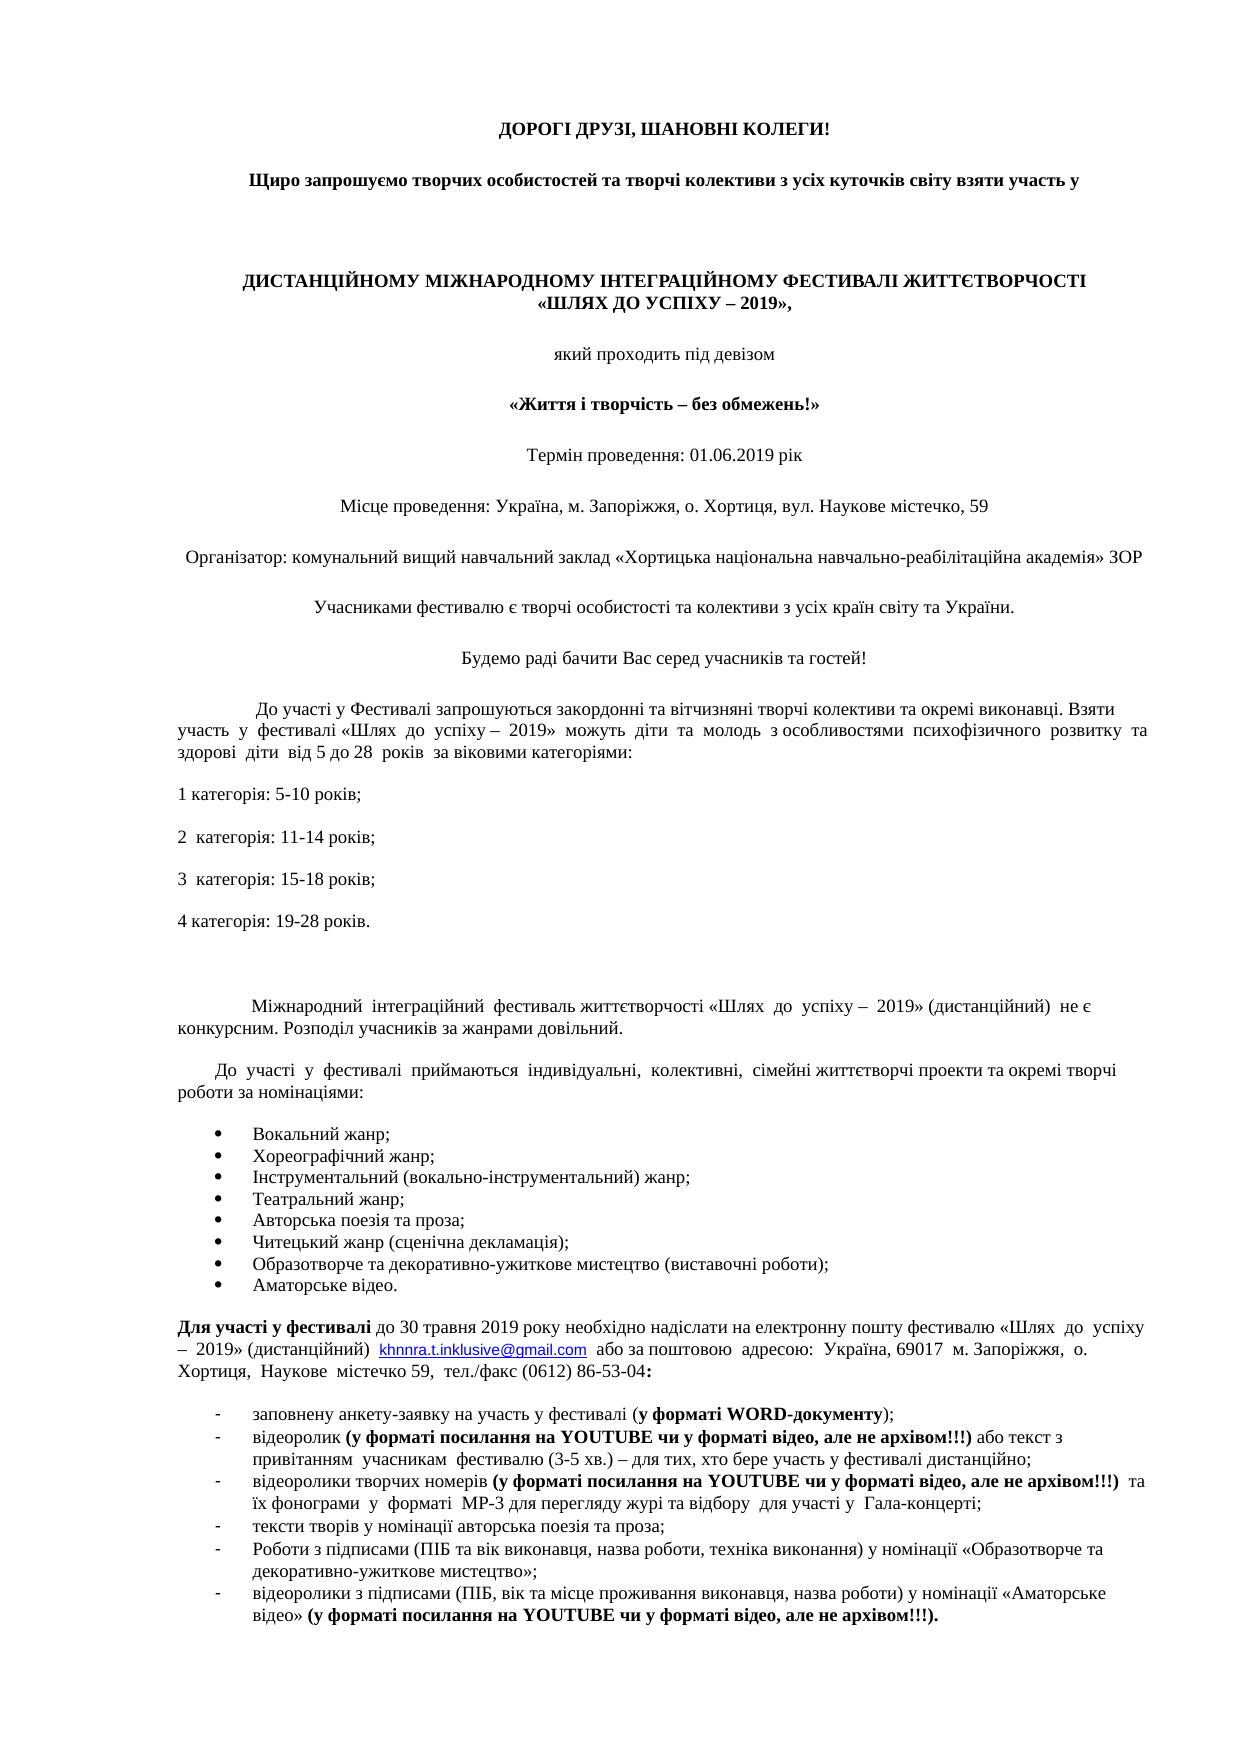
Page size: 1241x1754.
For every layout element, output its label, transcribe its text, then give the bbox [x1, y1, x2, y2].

text 2 категорія: 11-14 років; [177, 826, 1152, 847]
list Читецький жанр (сценічна декламація); [215, 1231, 1152, 1252]
list Театральний жанр; [215, 1188, 1152, 1209]
list відеоролики творчих номерів (у форматі посилання на YOUTUBE чи у форматі відео, але не архівом!!!) та їх фонограми у форматі МР-3 для перегляду журі та відбору для участі у Гала-концерті; [215, 1469, 1152, 1514]
text Місце проведення: Україна, м. Запоріжжя, о. Хортиця, вул. Наукове містечко, 59 [177, 495, 1152, 516]
list відеоролики з підписами (ПІБ, вік та місце проживання виконавця, назва роботи) у номінації «Аматорське відео» (у форматі посилання на YOUTUBE чи у форматі відео, але не архівом!!!). [215, 1581, 1152, 1626]
list Роботи з підписами (ПІБ та вік виконавця, назва роботи, техніка виконання) у номінації «Образотворче та декоративно-ужиткове мистецтво»; [215, 1537, 1152, 1581]
subtitle ДОРОГІ ДРУЗІ, ШАНОВНІ КОЛЕГИ! [177, 118, 1152, 140]
subtitle Щиро запрошуємо творчих особистостей та творчі колективи з усіх куточків світу взяти участь у [177, 169, 1152, 190]
list Образотворче та декоративно-ужиткове мистецтво (виставочні роботи); [215, 1252, 1152, 1274]
text До участі у фестивалі приймаються індивідуальні, колективні, сімейні життєтворчі проекти та окремі творчі роботи за номінаціями: [177, 1059, 1152, 1102]
text Міжнародний інтеграційний фестиваль життєтворчості «Шлях до успіху – 2019» (дистанційний) не є конкурсним. Розподіл учасників за жанрами довільний. [177, 995, 1152, 1038]
list відеоролик (у форматі посилання на YOUTUBE чи у форматі відео, але не архівом!!!) або текст з привітанням учасникам фестивалю (3-5 хв.) – для тих, хто бере участь у фестивалі дистанційно; [215, 1425, 1152, 1469]
list тексти творів у номінації авторська поезія та проза; [215, 1514, 1152, 1537]
text Будемо раді бачити Вас серед учасників та гостей! [177, 647, 1152, 668]
text Учасниками фестивалю є творчі особистості та колективи з усіх країн світу та України. [177, 596, 1152, 618]
list заповнену анкету-заявку на участь у фестивалі (у форматі WORD-документу); [215, 1402, 1152, 1425]
text ДИСТАНЦІЙНОМУ МІЖНАРОДНОМУ ІНТЕГРАЦІЙНОМУ ФЕСТИВАЛІ ЖИТТЄТВОРЧОСТІ «ШЛЯХ ДО УСПІХУ – 2019», [177, 270, 1152, 313]
list Вокальний жанр; [215, 1123, 1152, 1145]
text До участі у Фестивалі запрошуються закордонні та вітчизняні творчі колективи та окремі виконавці. Взяти участь у фестивалі «Шлях до успіху – 2019» можуть діти та молодь з особливостями психофізичного розвитку та здорові діти від 5 до 28 років за віковими категоріями: [177, 698, 1152, 762]
list Хореографічний жанр; [215, 1145, 1152, 1166]
list Інструментальний (вокально-інструментальний) жанр; [215, 1166, 1152, 1188]
text 4 категорія: 19-28 років. [177, 910, 1152, 932]
text 3 категорія: 15-18 років; [177, 868, 1152, 889]
text Термін проведення: 01.06.2019 рік [177, 444, 1152, 466]
list Авторська поезія та проза; [215, 1209, 1152, 1231]
text Організатор: комунальний вищий навчальний заклад «Хортицька національна навчально-реабілітаційна академія» ЗОР [177, 546, 1152, 567]
text який проходить під девізом [177, 343, 1152, 364]
list Аматорське відео. [215, 1274, 1152, 1296]
text 1 категорія: 5-10 років; [177, 783, 1152, 805]
text Для участі у фестивалі до 30 травня 2019 року необхідно надіслати на електронну пошту фестивалю «Шлях до успіху – 2019» (дистанційний) khnnra.t.inklusive@gmail.com або за поштовою адресою: Україна, 69017 м. Запоріжжя, о. Хортиця, Наукове містечко 59, тел./факс (0612) 86-53-04: [177, 1316, 1152, 1381]
text «Життя і творчість – без обмежень!» [177, 393, 1152, 415]
